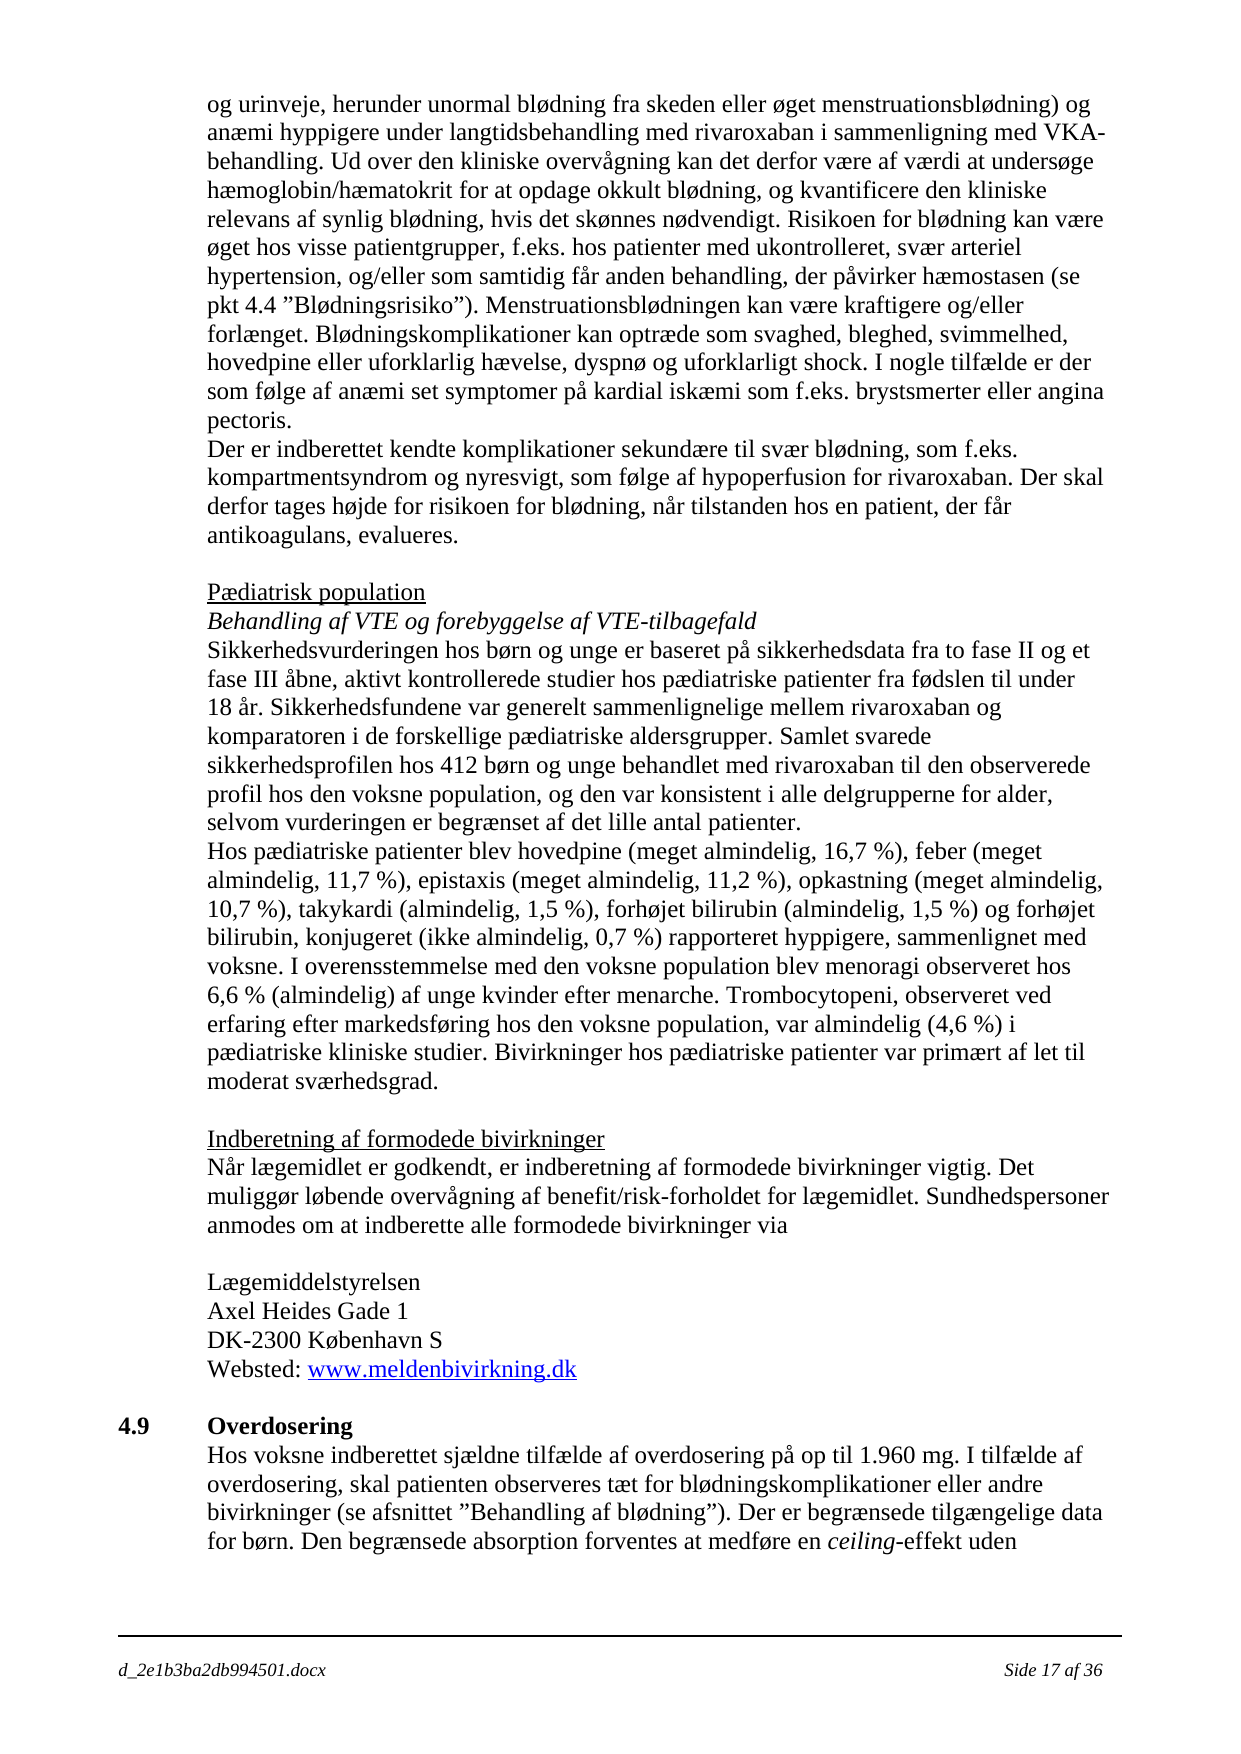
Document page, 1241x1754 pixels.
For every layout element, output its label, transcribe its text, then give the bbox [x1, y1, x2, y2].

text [207, 89, 1122, 434]
text 4.9 Overdosering [118, 1411, 1122, 1440]
text Lægemiddelstyrelsen [207, 1267, 1122, 1296]
text Pædiatrisk population [207, 577, 1122, 606]
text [207, 1440, 1122, 1555]
text Websted: www.meldenbivirkning.dk [207, 1354, 1122, 1382]
text Sikkerhedsvurderingen hos børn og unge er baseret på sikkerhedsdata fra to fase II og et fase III åbne, aktivt kontrollerede studier hos pædiatriske patienter fra fødslen til under 18 år. Sikkerhedsfundene var generelt sammenlignelige mellem rivaroxaban og komparatoren i de forskellige pædiatriske aldersgrupper. Samlet svarede sikkerhedsprofilen hos 412 børn og unge behandlet med rivaroxaban til den observerede profil hos den voksne population, og den var konsistent i alle delgrupperne for alder, selvom vurderingen er begrænset af det lille antal patienter. [207, 635, 1122, 836]
text Der er indberettet kendte komplikationer sekundære til svær blødning, som f.eks. kompartmentsyndrom og nyresvigt, som følge af hypoperfusion for rivaroxaban. Der skal derfor tages højde for risikoen for blødning, når tilstanden hos en patient, der får antikoagulans, evalueres. [207, 434, 1122, 549]
text Hos pædiatriske patienter blev hovedpine (meget almindelig, 16,7 %), feber (meget almindelig, 11,7 %), epistaxis (meget almindelig, 11,2 %), opkastning (meget almindelig, 10,7 %), takykardi (almindelig, 1,5 %), forhøjet bilirubin (almindelig, 1,5 %) og forhøjet bilirubin, konjugeret (ikke almindelig, 0,7 %) rapporteret hyppigere, sammenlignet med voksne. I overensstemmelse med den voksne population blev menoragi observeret hos 6,6 % (almindelig) af unge kvinder efter menarche. Trombocytopeni, observeret ved erfaring efter markedsføring hos den voksne population, var almindelig (4,6 %) i pædiatriske kliniske studier. Bivirkninger hos pædiatriske patienter var primært af let til moderat sværhedsgrad. [207, 836, 1122, 1095]
text Axel Heides Gade 1 [207, 1296, 1122, 1325]
text Når lægemidlet er godkendt, er indberetning af formodede bivirkninger vigtig. Det muliggør løbende overvågning af benefit/risk-forholdet for lægemidlet. Sundhedspersoner anmodes om at indberette alle formodede bivirkninger via [207, 1152, 1122, 1239]
text Indberetning af formodede bivirkninger [207, 1124, 1122, 1152]
text Behandling af VTE og forebyggelse af VTE-tilbagefald [207, 606, 1122, 635]
text DK-2300 København S [207, 1325, 1122, 1354]
